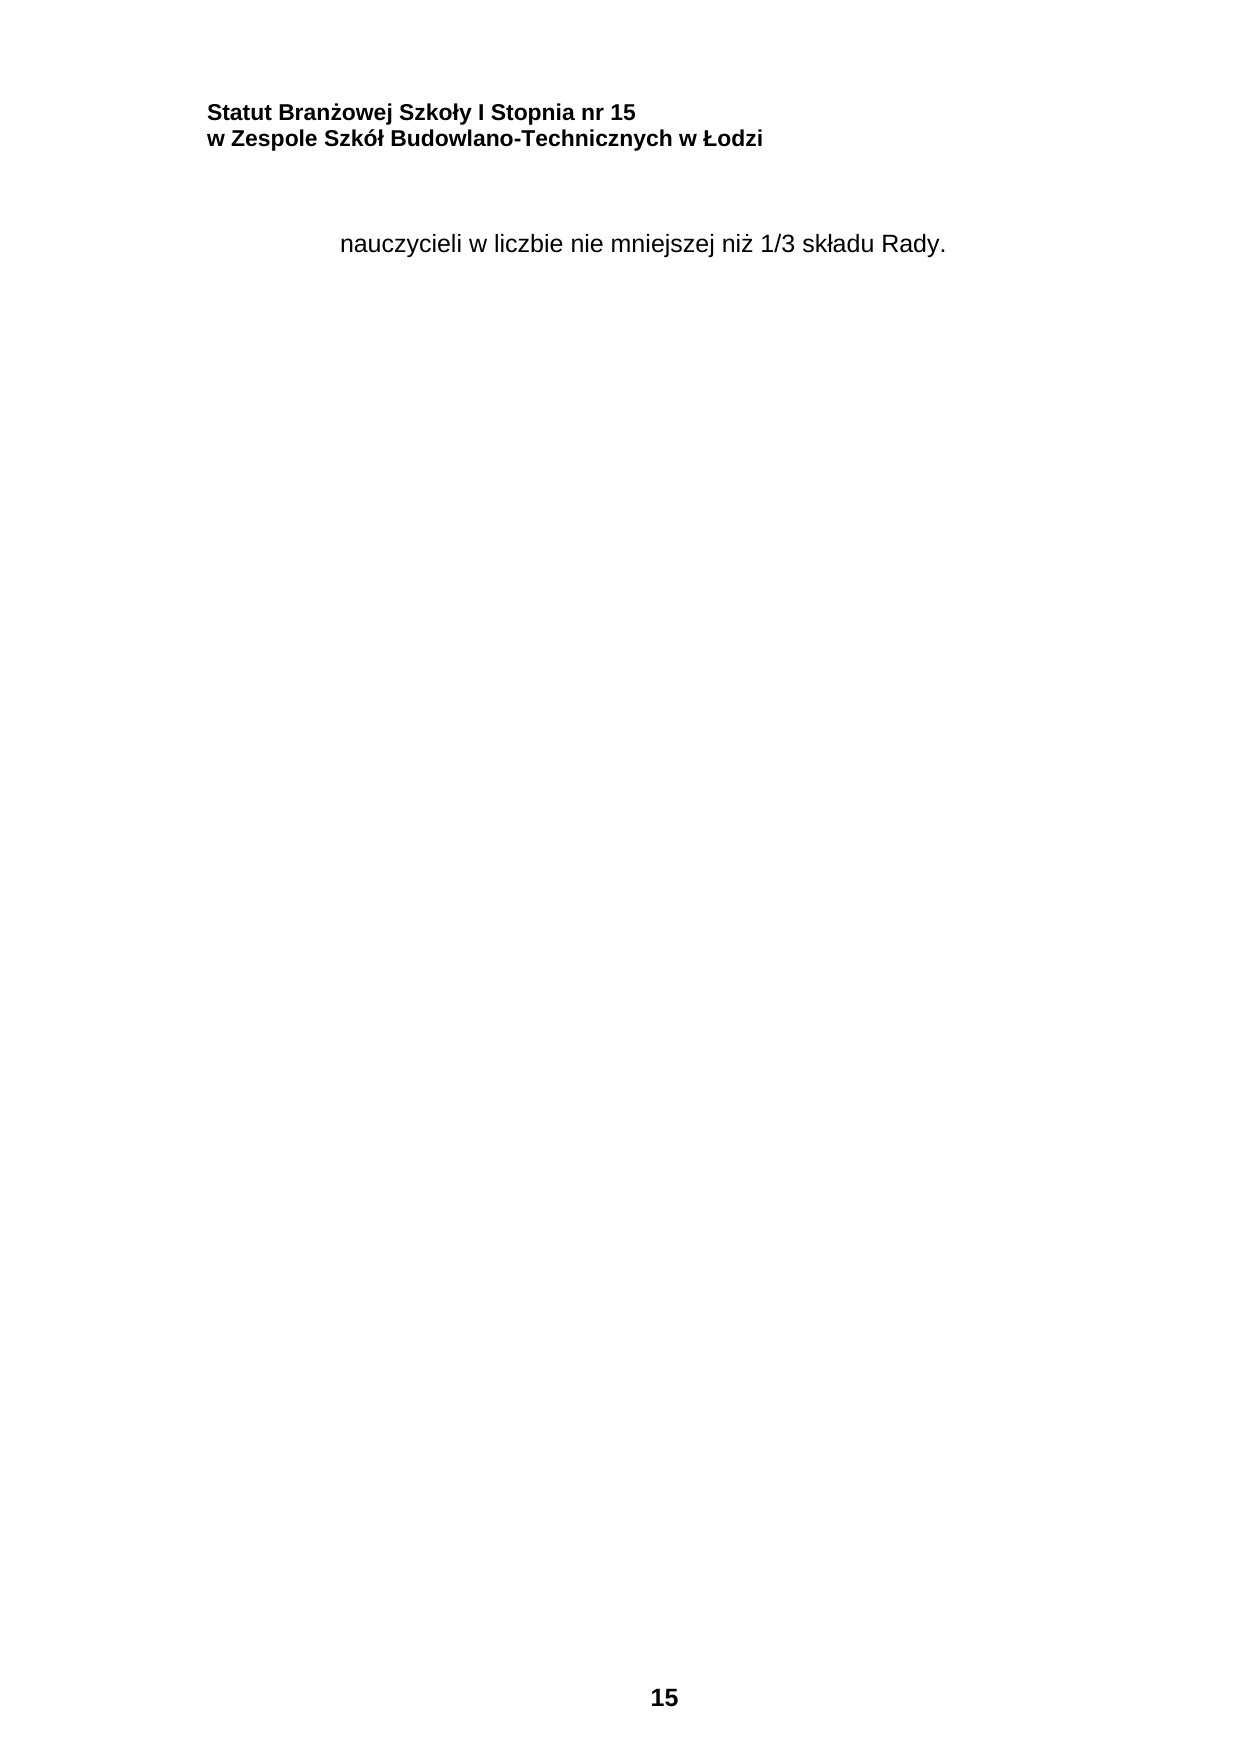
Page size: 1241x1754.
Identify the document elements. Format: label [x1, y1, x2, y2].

list [302, 229, 1122, 258]
